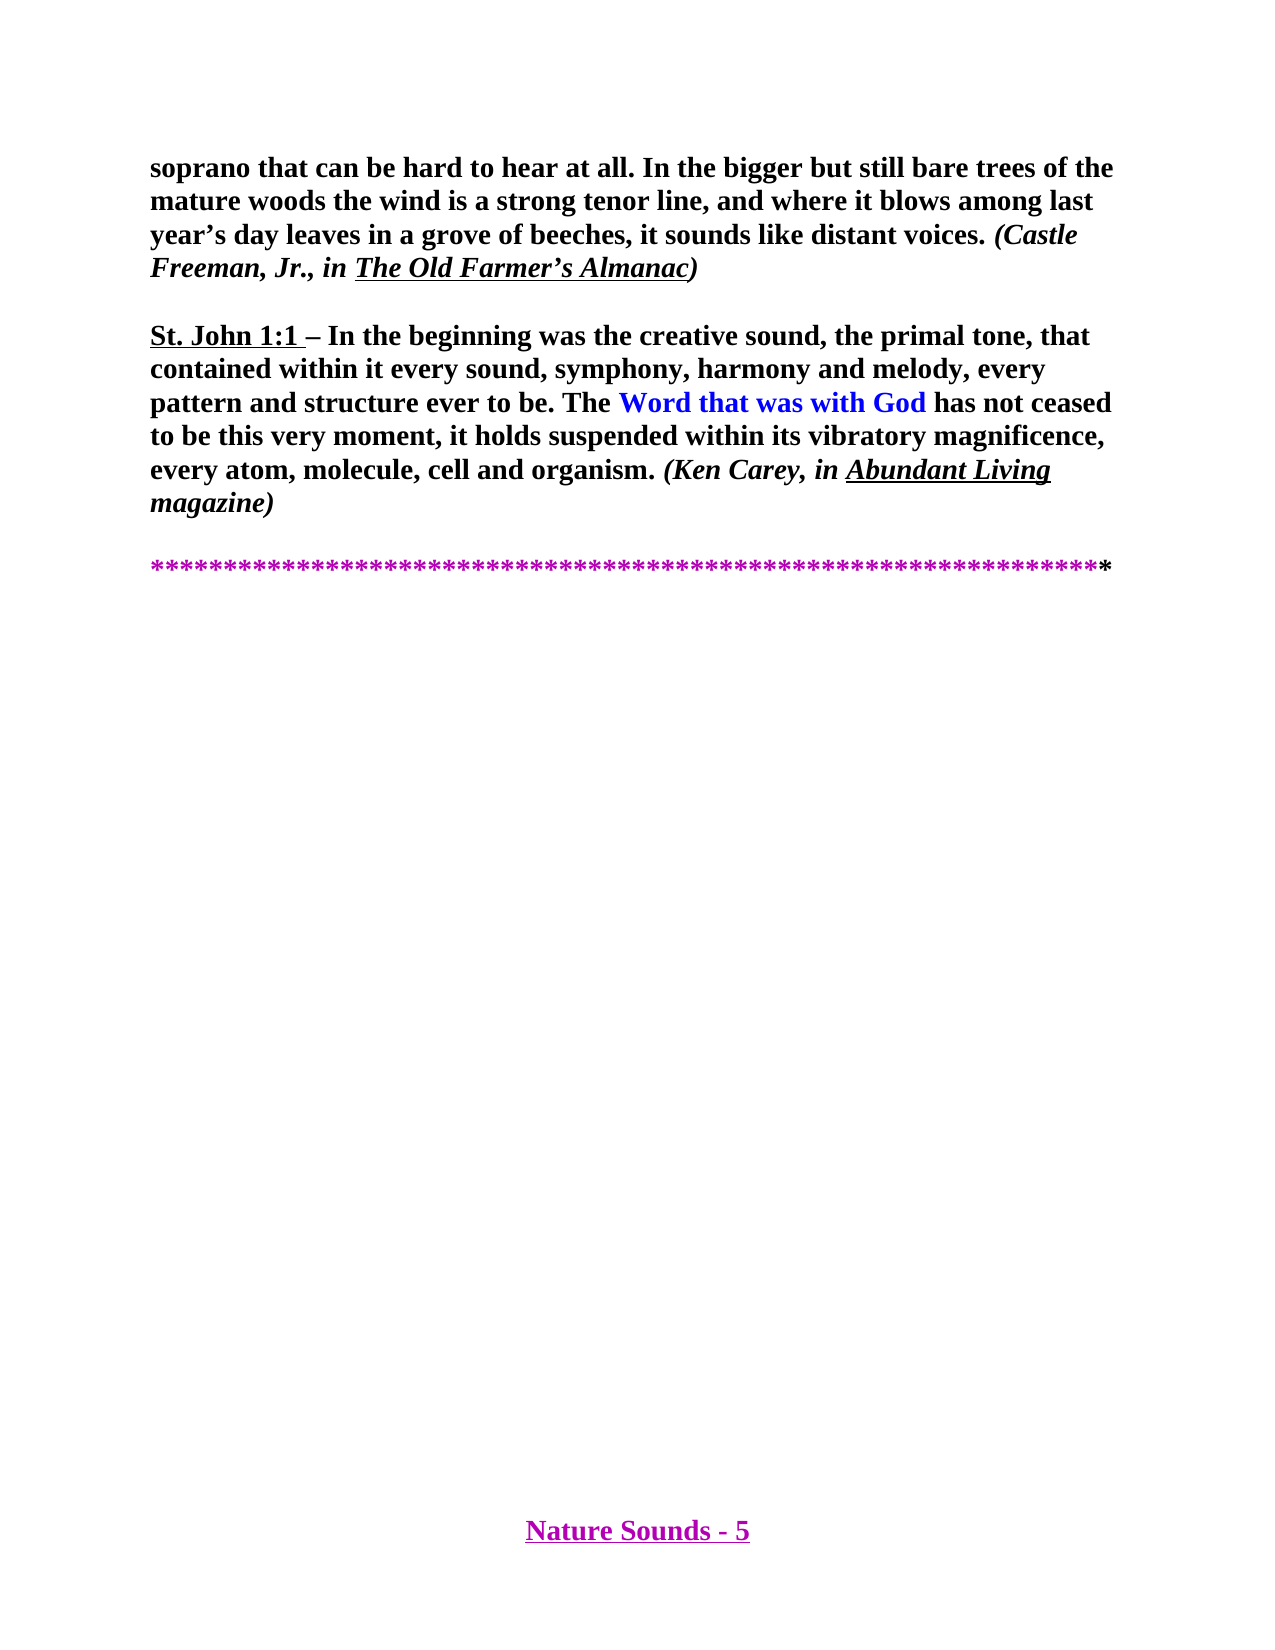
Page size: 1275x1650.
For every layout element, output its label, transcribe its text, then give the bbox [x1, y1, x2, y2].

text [150, 150, 1125, 284]
text St. John 1:1 – In the beginning was the creative sound, the primal tone, that contained within it every sound, symphony, harmony and melody, every pattern and structure ever to be. The Word that was with God has not ceased to be this very moment, it holds suspended within its vibratory magnificence, every atom, molecule, cell and organism. (Ken Carey, in Abundant Living magazine) [150, 318, 1125, 519]
text ****************************************************************** [150, 552, 1125, 586]
